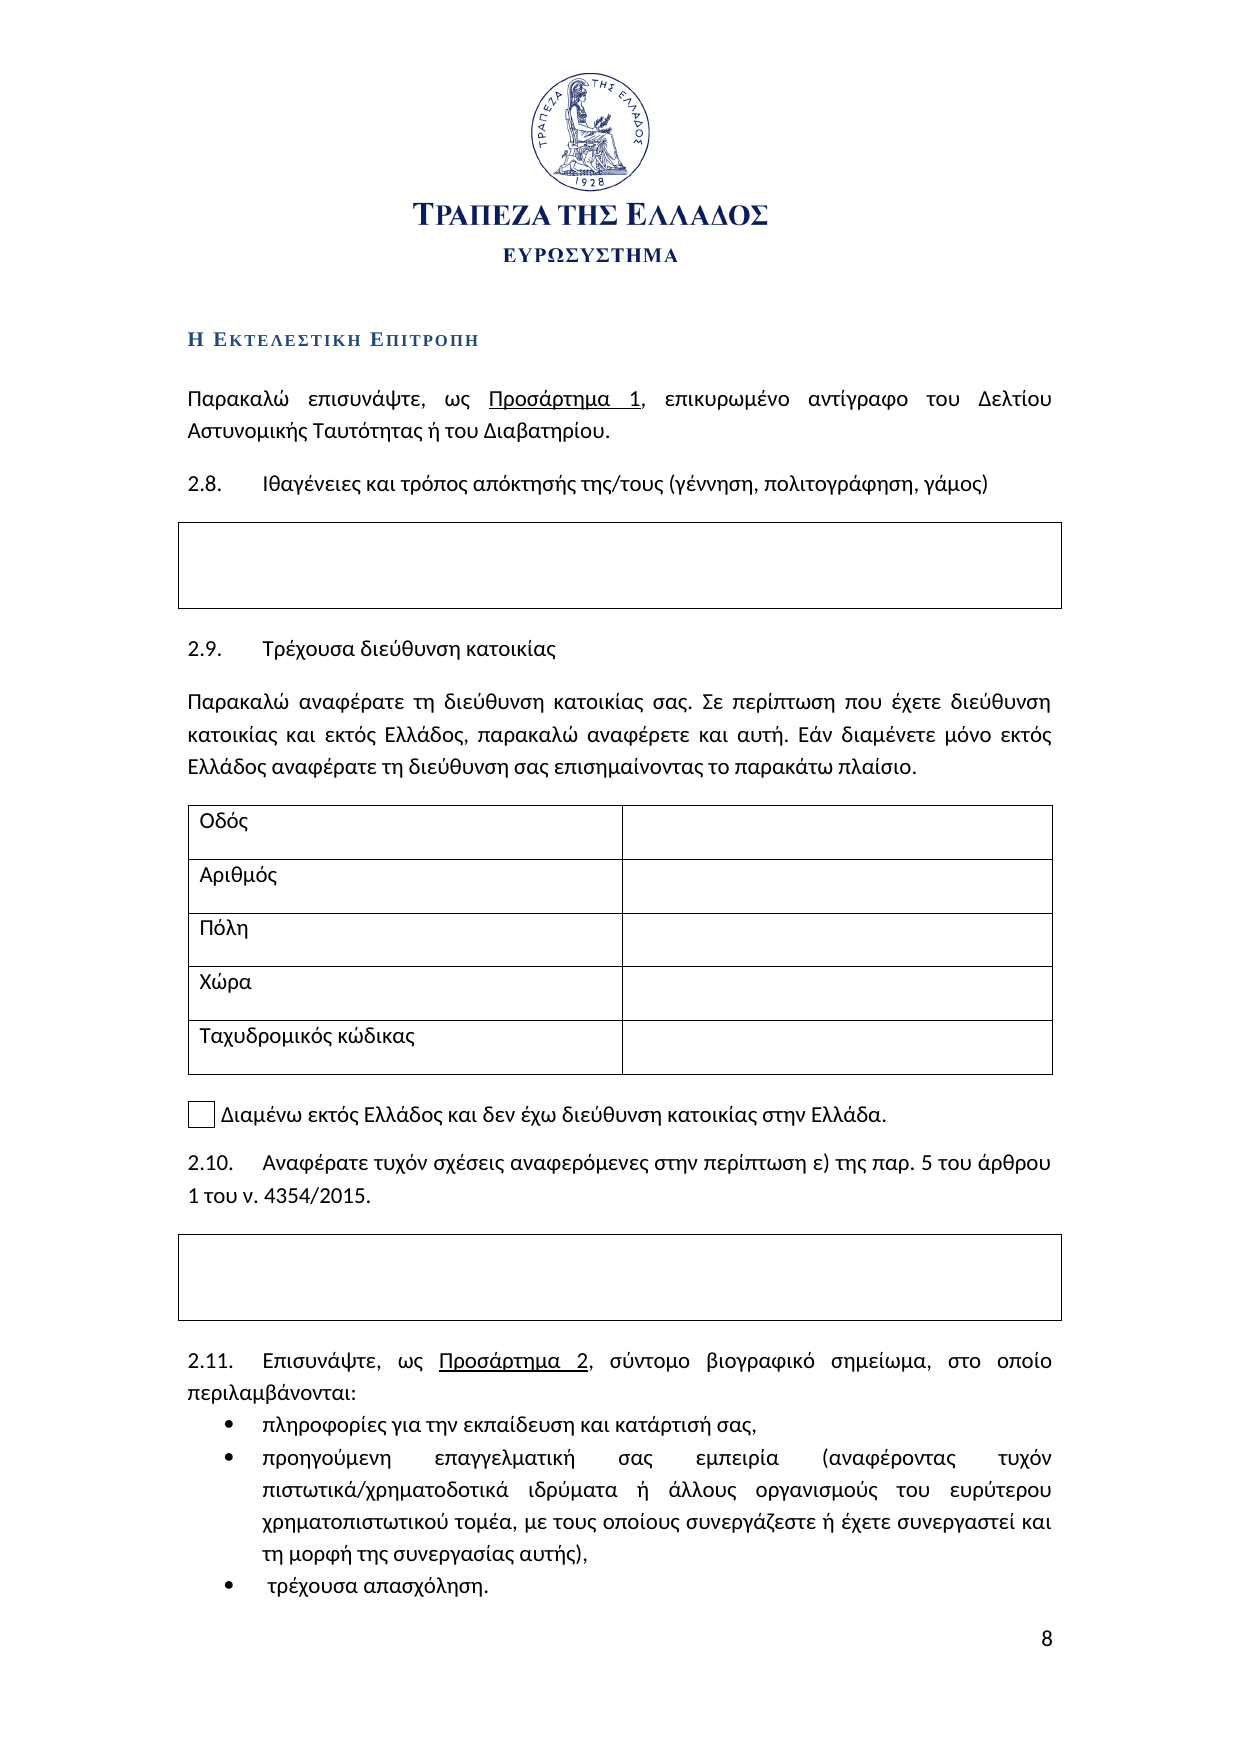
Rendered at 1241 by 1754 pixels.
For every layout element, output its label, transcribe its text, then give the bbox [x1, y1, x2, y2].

text Παρακαλώ επισυνάψτε, ως Προσάρτημα 1, επικυρωμένο αντίγραφο του Δελτίου Αστυνομικής Ταυτότητας ή του Διαβατηρίου. [187, 384, 1053, 444]
table_cell [623, 914, 1052, 966]
list Τρέχουσα διεύθυνση κατοικίας [187, 634, 1053, 662]
list Αναφέρατε τυχόν σχέσεις αναφερόμενες στην περίπτωση ε) της παρ. 5 του άρθρου 1 του ν. 4354/2015. [187, 1148, 1053, 1209]
list Επισυνάψτε, ως Προσάρτημα 2, σύντομο βιογραφικό σημείωμα, στο οποίο περιλαμβάνονται: [187, 1346, 1053, 1406]
list Ιθαγένειες και τρόπος απόκτησής της/τους (γέννηση, πολιτογράφηση, γάμος) [187, 469, 1053, 497]
table_cell [623, 1021, 1052, 1074]
table_cell Ταχυδρομικός κώδικας [189, 1021, 622, 1074]
list τρέχουσα απασχόληση. [225, 1571, 1053, 1599]
text Παρακαλώ αναφέρατε τη διεύθυνση κατοικίας σας. Σε περίπτωση που έχετε διεύθυνση κατοικίας και εκτός Ελλάδος, παρακαλώ αναφέρετε και αυτή. Εάν διαμένετε μόνο εκτός Ελλάδος αναφέρατε τη διεύθυνση σας επισημαίνοντας το παρακάτω πλαίσιο. [187, 687, 1053, 780]
list πληροφορίες για την εκπαίδευση και κατάρτισή σας, [225, 1410, 1053, 1438]
picture [412, 73, 768, 262]
table_header Οδός [189, 806, 622, 859]
table_header [623, 806, 1052, 859]
table_cell Χώρα [189, 967, 622, 1020]
table_cell Αριθμός [189, 860, 622, 912]
table_cell [623, 967, 1052, 1020]
table_cell [623, 860, 1052, 912]
table_cell Πόλη [189, 914, 622, 966]
text Διαμένω εκτός Ελλάδος και δεν έχω διεύθυνση κατοικίας στην Ελλάδα. [187, 1100, 1053, 1128]
list προηγούμενη επαγγελματική σας εμπειρία (αναφέροντας τυχόν πιστωτικά/χρηματοδοτικά ιδρύματα ή άλλους οργανισμούς του ευρύτερου χρηματοπιστωτικού τομέα, με τους οποίους συνεργάζεστε ή έχετε συνεργαστεί και τη μορφή της συνεργασίας αυτής), [225, 1443, 1053, 1567]
